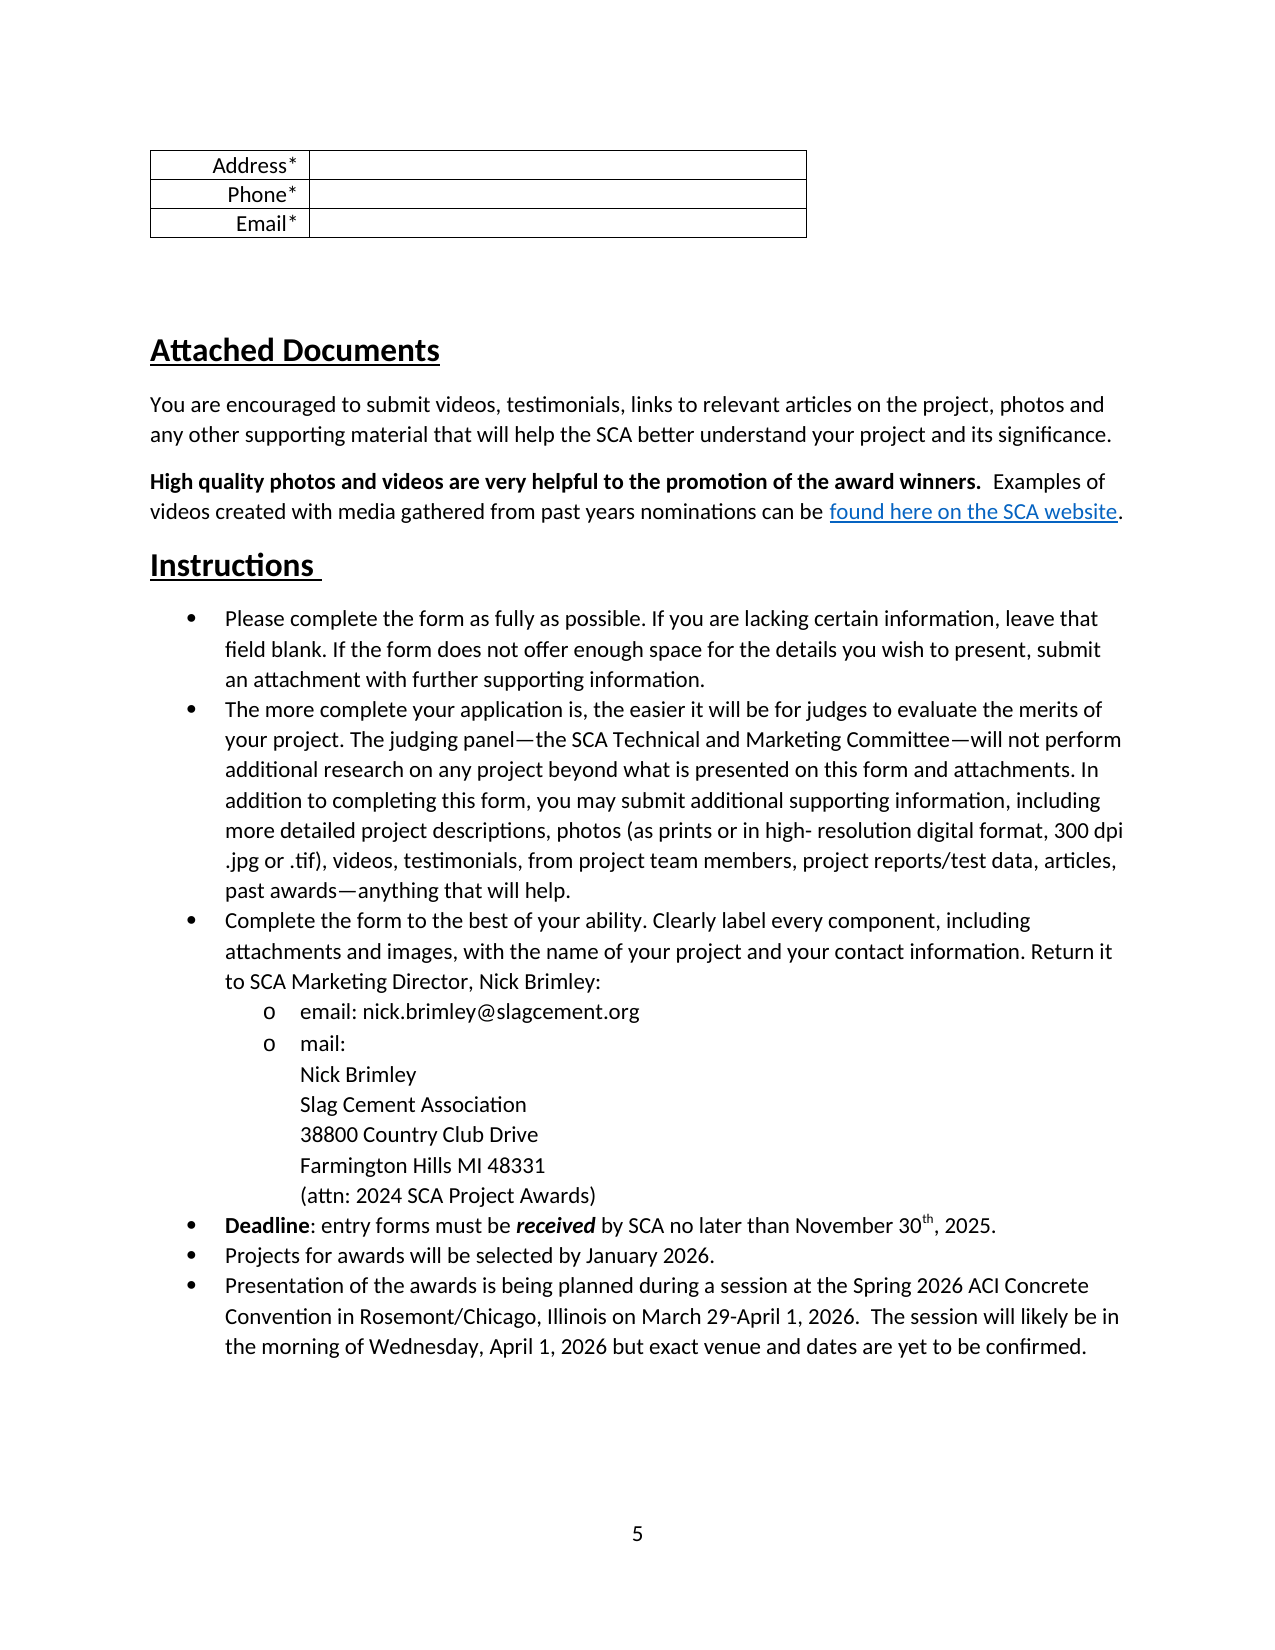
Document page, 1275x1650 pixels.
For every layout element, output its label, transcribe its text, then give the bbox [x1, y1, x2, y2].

list Deadline: entry forms must be received by SCA no later than November 30th, 2025. [187, 1211, 1125, 1239]
list (attn: 2024 SCA Project Awards) [300, 1181, 1125, 1209]
list Complete the form to the best of your ability. Clearly label every component, including attachments and images, with the name of your project and your contact information. Return it to SCA Marketing Director, Nick Brimley: [187, 907, 1125, 995]
table_cell Phone* [151, 180, 309, 208]
table_cell [310, 209, 806, 237]
text High quality photos and videos are very helpful to the promotion of the award winners. Examples of videos created with media gathered from past years nominations can be found here on the SCA website. [150, 467, 1125, 525]
list Nick Brimley [300, 1060, 1125, 1088]
list mail: [262, 1029, 1125, 1058]
text Farmington Hills MI 48331 [300, 1151, 1125, 1179]
table_cell [310, 180, 806, 208]
text 38800 Country Club Drive [300, 1121, 1125, 1148]
list Please complete the form as fully as possible. If you are lacking certain information, leave that field blank. If the form does not offer enough space for the details you wish to present, submit an attachment with further supporting information. [187, 604, 1125, 693]
text Attached Documents [150, 329, 1125, 370]
list The more complete your application is, the easier it will be for judges to evaluate the merits of your project. The judging panel—the SCA Technical and Marketing Committee—will not perform additional research on any project beyond what is presented on this form and attachments. In addition to completing this form, you may submit additional supporting information, including more detailed project descriptions, photos (as prints or in high- resolution digital format, 300 dpi .jpg or .tif), videos, testimonials, from project team members, project reports/test data, articles, past awards—anything that will help. [187, 695, 1125, 904]
text You are encouraged to submit videos, testimonials, links to relevant articles on the project, photos and any other supporting material that will help the SCA better understand your project and its significance. [150, 390, 1125, 448]
table_cell Address* [151, 151, 309, 179]
text Slag Cement Association [300, 1090, 1125, 1118]
list email: nick.brimley@slagcement.org [262, 997, 1125, 1026]
table_cell [310, 151, 806, 179]
table_cell Email* [151, 209, 309, 237]
list Projects for awards will be selected by January 2026. [187, 1241, 1125, 1269]
text Instructions [150, 544, 1125, 584]
list Presentation of the awards is being planned during a session at the Spring 2026 ACI Concrete Convention in Rosemont/Chicago, Illinois on March 29-April 1, 2026. The session will likely be in the morning of Wednesday, April 1, 2026 but exact venue and dates are yet to be confirmed. [187, 1272, 1125, 1360]
